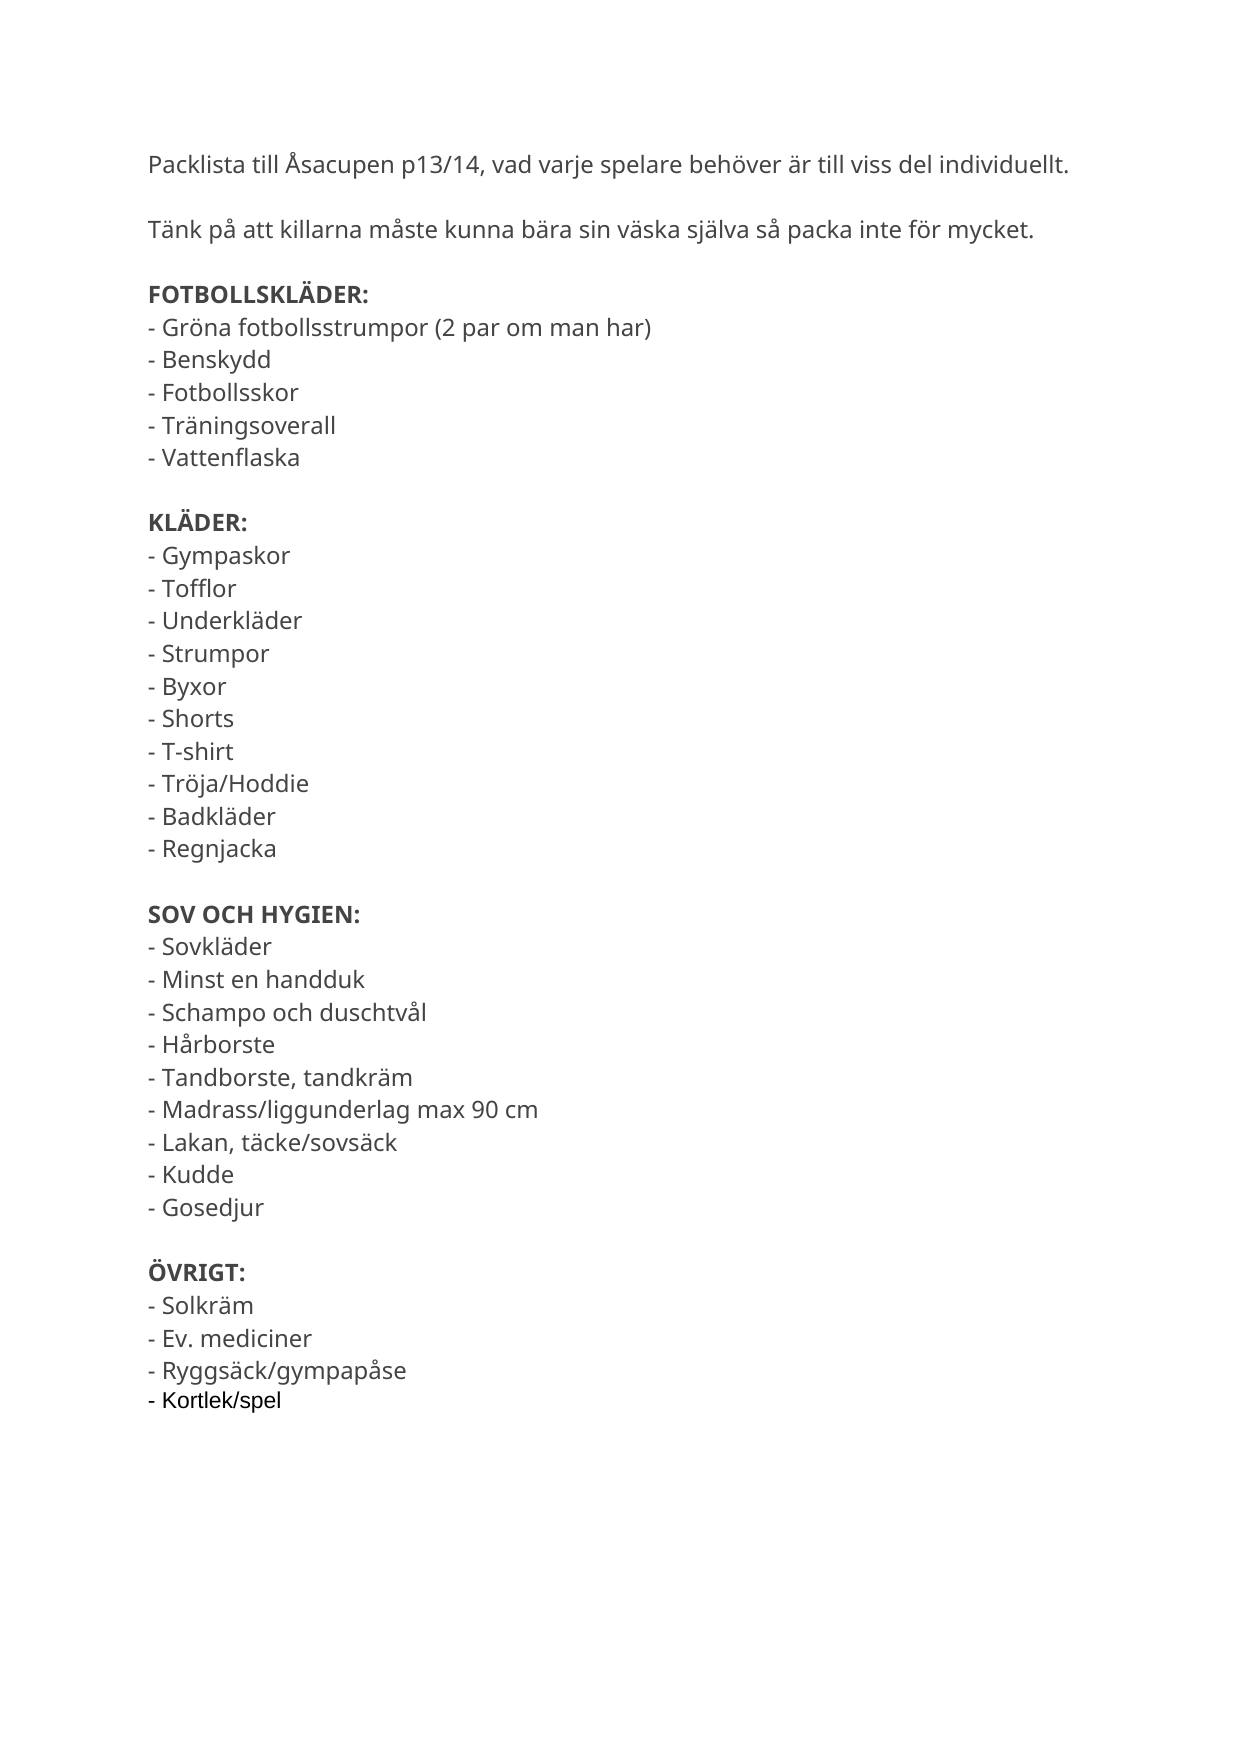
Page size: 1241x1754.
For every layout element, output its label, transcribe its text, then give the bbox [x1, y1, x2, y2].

text - Kudde [148, 1158, 1093, 1191]
text - Ev. mediciner [148, 1321, 1093, 1354]
text - T-shirt [148, 734, 1093, 767]
text - Tandborste, tandkräm [148, 1061, 1093, 1093]
text - Schampo och duschtvål [148, 995, 1093, 1028]
text - Regnjacka [148, 832, 1093, 865]
text - Tröja/Hoddie [148, 767, 1093, 800]
text - Sovkläder [148, 930, 1093, 963]
text - Shorts [148, 702, 1093, 734]
text SOV OCH HYGIEN: [148, 897, 1093, 930]
text KLÄDER: [148, 506, 1093, 539]
text Tänk på att killarna måste kunna bära sin väska själva så packa inte för mycket. [148, 213, 1093, 245]
text - Kortlek/spel [148, 1387, 1093, 1413]
text - Madrass/liggunderlag max 90 cm [148, 1093, 1093, 1126]
text ÖVRIGT: [148, 1256, 1093, 1289]
text - Fotbollsskor [148, 376, 1093, 408]
text - Benskydd [148, 343, 1093, 376]
text - Vattenflaska [148, 441, 1093, 474]
text - Gympaskor [148, 539, 1093, 571]
text - Träningsoverall [148, 408, 1093, 441]
text - Gosedjur [148, 1191, 1093, 1223]
text - Ryggsäck/gympapåse [148, 1354, 1093, 1387]
text - Hårborste [148, 1028, 1093, 1061]
text - Tofflor [148, 571, 1093, 604]
text - Minst en handduk [148, 963, 1093, 995]
text Packlista till Åsacupen p13/14, vad varje spelare behöver är till viss del individuellt. [148, 148, 1093, 180]
text - Underkläder [148, 604, 1093, 637]
text - Gröna fotbollsstrumpor (2 par om man har) [148, 311, 1093, 343]
text - Solkräm [148, 1289, 1093, 1321]
text - Badkläder [148, 800, 1093, 832]
text - Byxor [148, 669, 1093, 702]
text FOTBOLLSKLÄDER: [148, 278, 1093, 311]
text - Strumpor [148, 637, 1093, 669]
text - Lakan, täcke/sovsäck [148, 1126, 1093, 1158]
